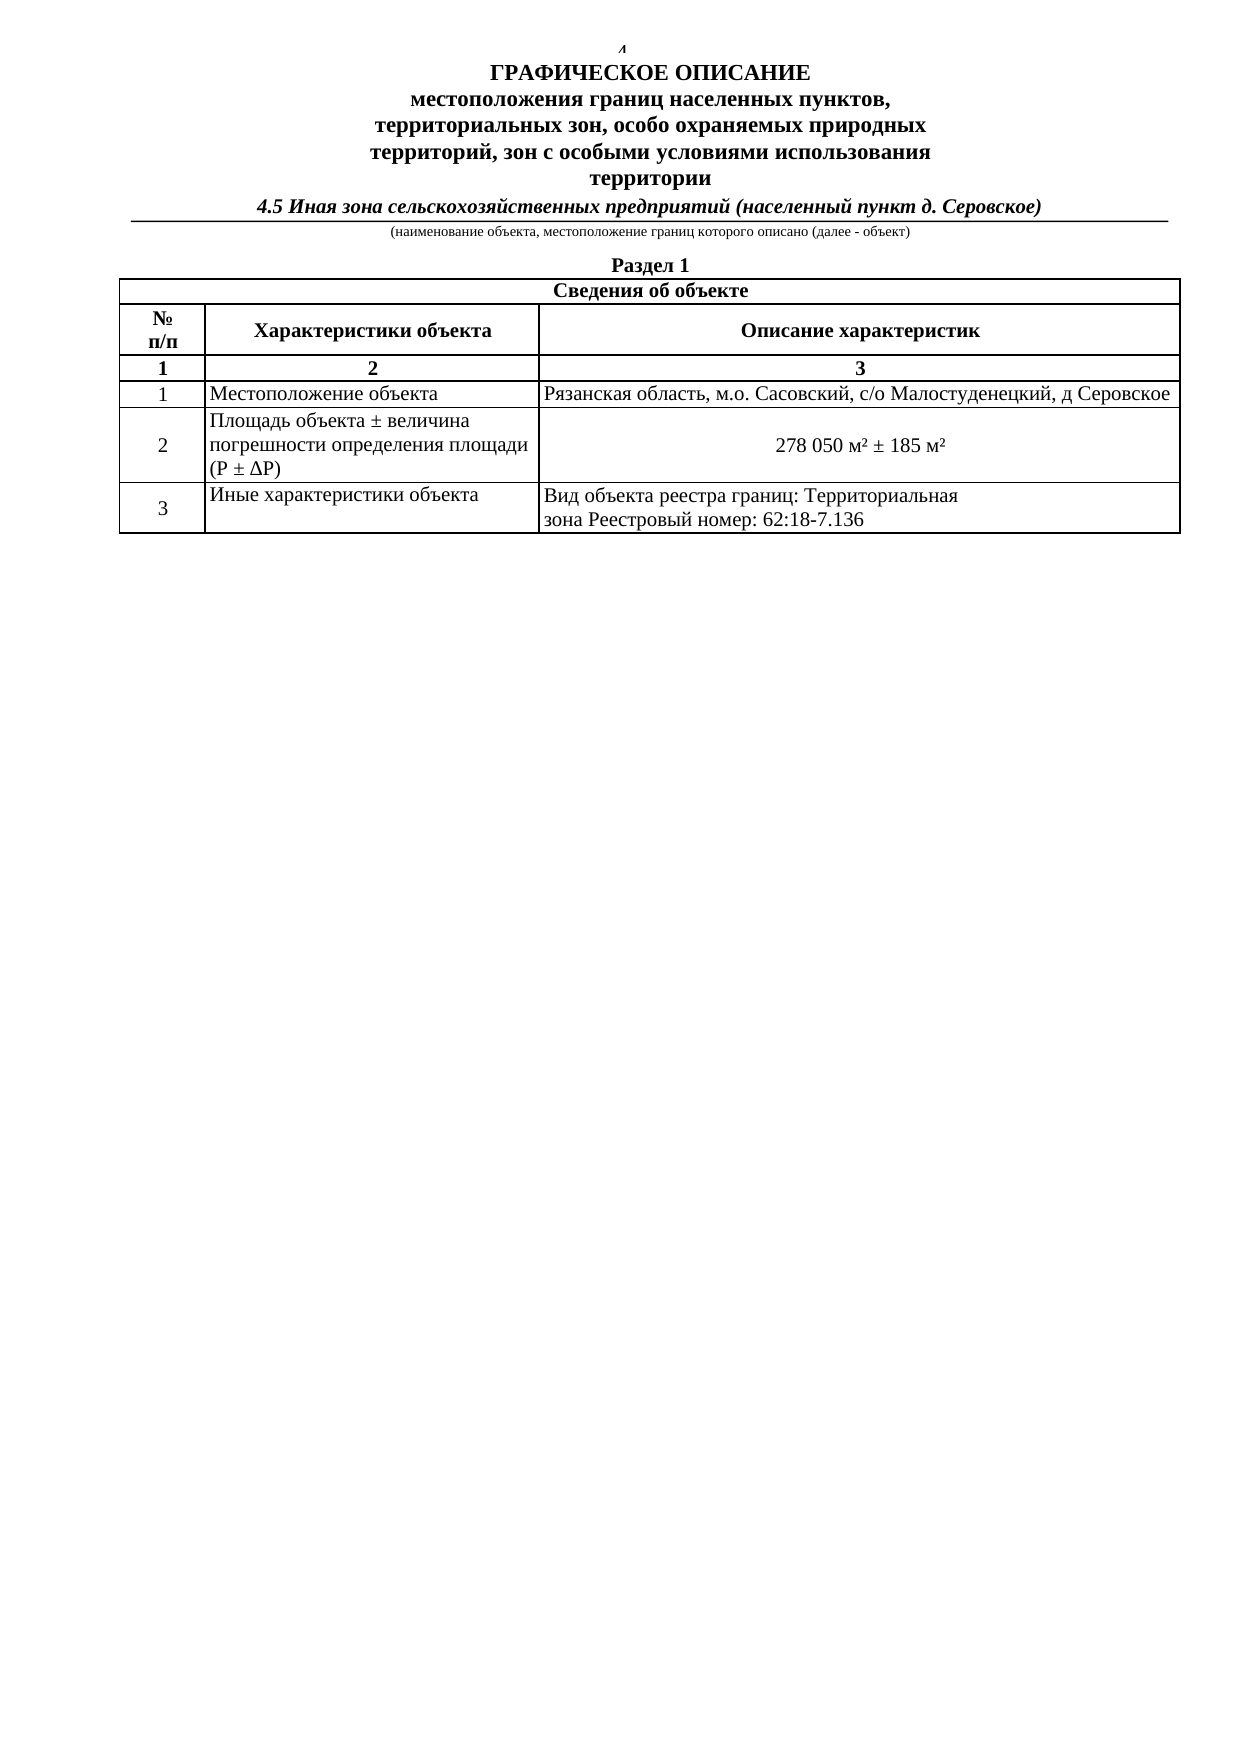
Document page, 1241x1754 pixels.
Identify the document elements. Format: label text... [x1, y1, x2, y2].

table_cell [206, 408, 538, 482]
text 4.5 Иная зона сельскохозяйственных предприятий (населенный пункт д. Серовское) [257, 194, 1194, 218]
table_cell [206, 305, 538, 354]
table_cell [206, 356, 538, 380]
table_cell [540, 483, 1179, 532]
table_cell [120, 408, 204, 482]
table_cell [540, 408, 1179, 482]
text (наименование объекта, местоположение границ которого описано (далее - объект) [314, 218, 987, 239]
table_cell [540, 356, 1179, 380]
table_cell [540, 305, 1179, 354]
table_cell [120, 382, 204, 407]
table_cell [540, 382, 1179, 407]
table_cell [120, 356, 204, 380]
text местоположения границ населенных пунктов, территориальных зон, особо охраняемых природных территорий, зон с особыми условиями использования территории [314, 85, 987, 190]
text Раздел 1 [314, 253, 987, 277]
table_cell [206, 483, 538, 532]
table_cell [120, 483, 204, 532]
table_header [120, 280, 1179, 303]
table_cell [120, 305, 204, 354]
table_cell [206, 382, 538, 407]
text ГРАФИЧЕСКОЕ ОПИСАНИЕ [314, 59, 987, 85]
